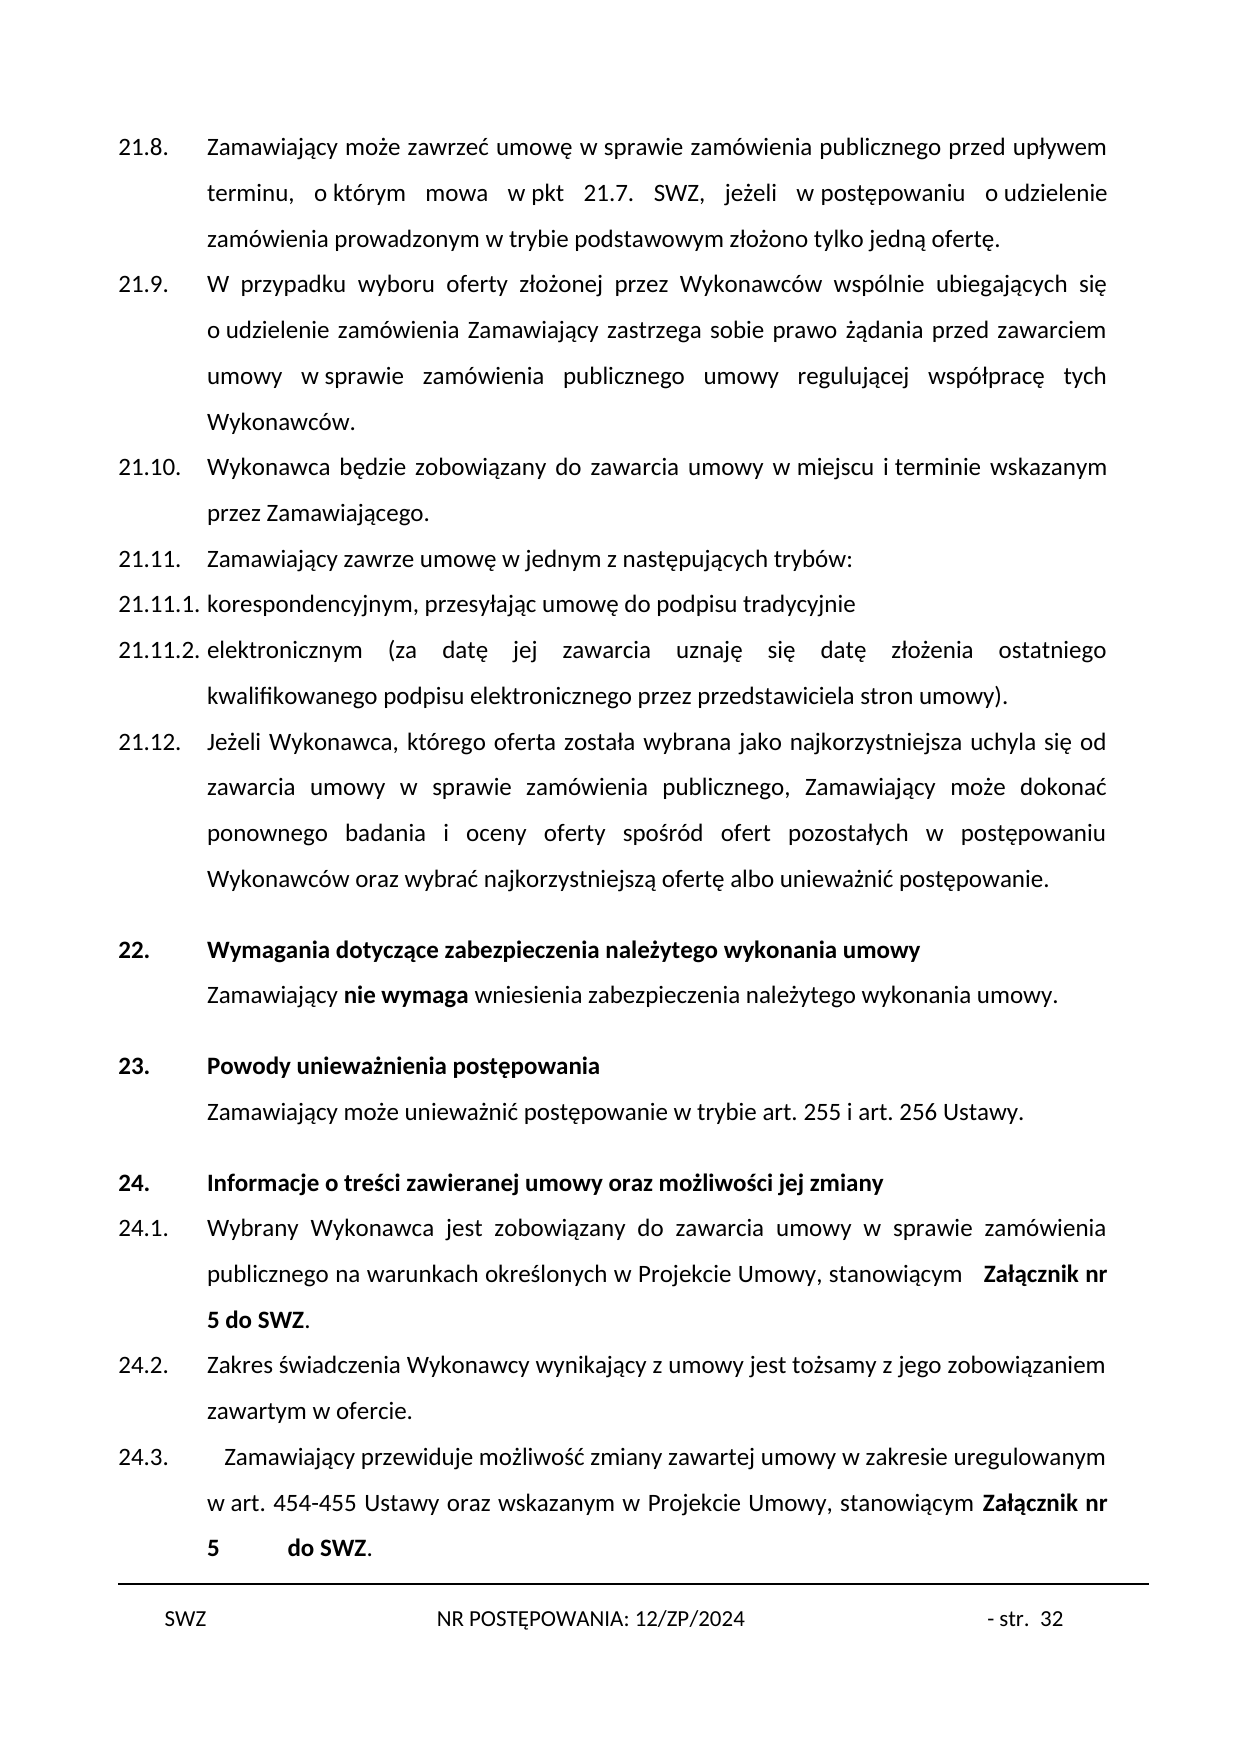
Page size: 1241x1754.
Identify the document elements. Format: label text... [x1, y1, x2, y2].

list Zamawiający przewiduje możliwość zmiany zawartej umowy w zakresie uregulowanym w art. 454-455 Ustawy oraz wskazanym w Projekcie Umowy, stanowiącym Załącznik nr 5 do SWZ. [118, 1441, 1107, 1563]
list Jeżeli Wykonawca, którego oferta została wybrana jako najkorzystniejsza uchyla się od zawarcia umowy w sprawie zamówienia publicznego, Zamawiający może dokonać ponownego badania i oceny oferty spośród ofert pozostałych w postępowaniu Wykonawców oraz wybrać najkorzystniejszą ofertę albo unieważnić postępowanie. [118, 726, 1107, 893]
list Wybrany Wykonawca jest zobowiązany do zawarcia umowy w sprawie zamówienia publicznego na warunkach określonych w Projekcie Umowy, stanowiącym Załącznik nr 5 do SWZ. [118, 1212, 1107, 1334]
list W przypadku wyboru oferty złożonej przez Wykonawców wspólnie ubiegających się o udzielenie zamówienia Zamawiający zastrzega sobie prawo żądania przed zawarciem umowy w sprawie zamówienia publicznego umowy regulującej współpracę tych Wykonawców. [118, 268, 1107, 436]
list Wykonawca będzie zobowiązany do zawarcia umowy w miejscu i terminie wskazanym przez Zamawiającego. [118, 451, 1107, 528]
text Zamawiający nie wymaga wniesienia zabezpieczenia należytego wykonania umowy. [207, 979, 1107, 1010]
text 21.11.2. elektronicznym (za datę jej zawarcia uznaję się datę złożenia ostatniego kwalifikowanego podpisu elektronicznego przez przedstawiciela stron umowy). [118, 634, 1107, 711]
list Zamawiający zawrze umowę w jednym z następujących trybów: [118, 543, 1107, 573]
list Powody unieważnienia postępowania [118, 1050, 1107, 1081]
text Zamawiający może unieważnić postępowanie w trybie art. 255 i art. 256 Ustawy. [207, 1096, 1107, 1126]
list Wymagania dotyczące zabezpieczenia należytego wykonania umowy [118, 934, 1107, 964]
list Zamawiający może zawrzeć umowę w sprawie zamówienia publicznego przed upływem terminu, o którym mowa w pkt 21.7. SWZ, jeżeli w postępowaniu o udzielenie zamówienia prowadzonym w trybie podstawowym złożono tylko jedną ofertę. [118, 131, 1107, 253]
list Zakres świadczenia Wykonawcy wynikający z umowy jest tożsamy z jego zobowiązaniem zawartym w ofercie. [118, 1349, 1107, 1426]
text 21.11.1. korespondencyjnym, przesyłając umowę do podpisu tradycyjnie [118, 589, 1107, 619]
list Informacje o treści zawieranej umowy oraz możliwości jej zmiany [118, 1167, 1107, 1197]
